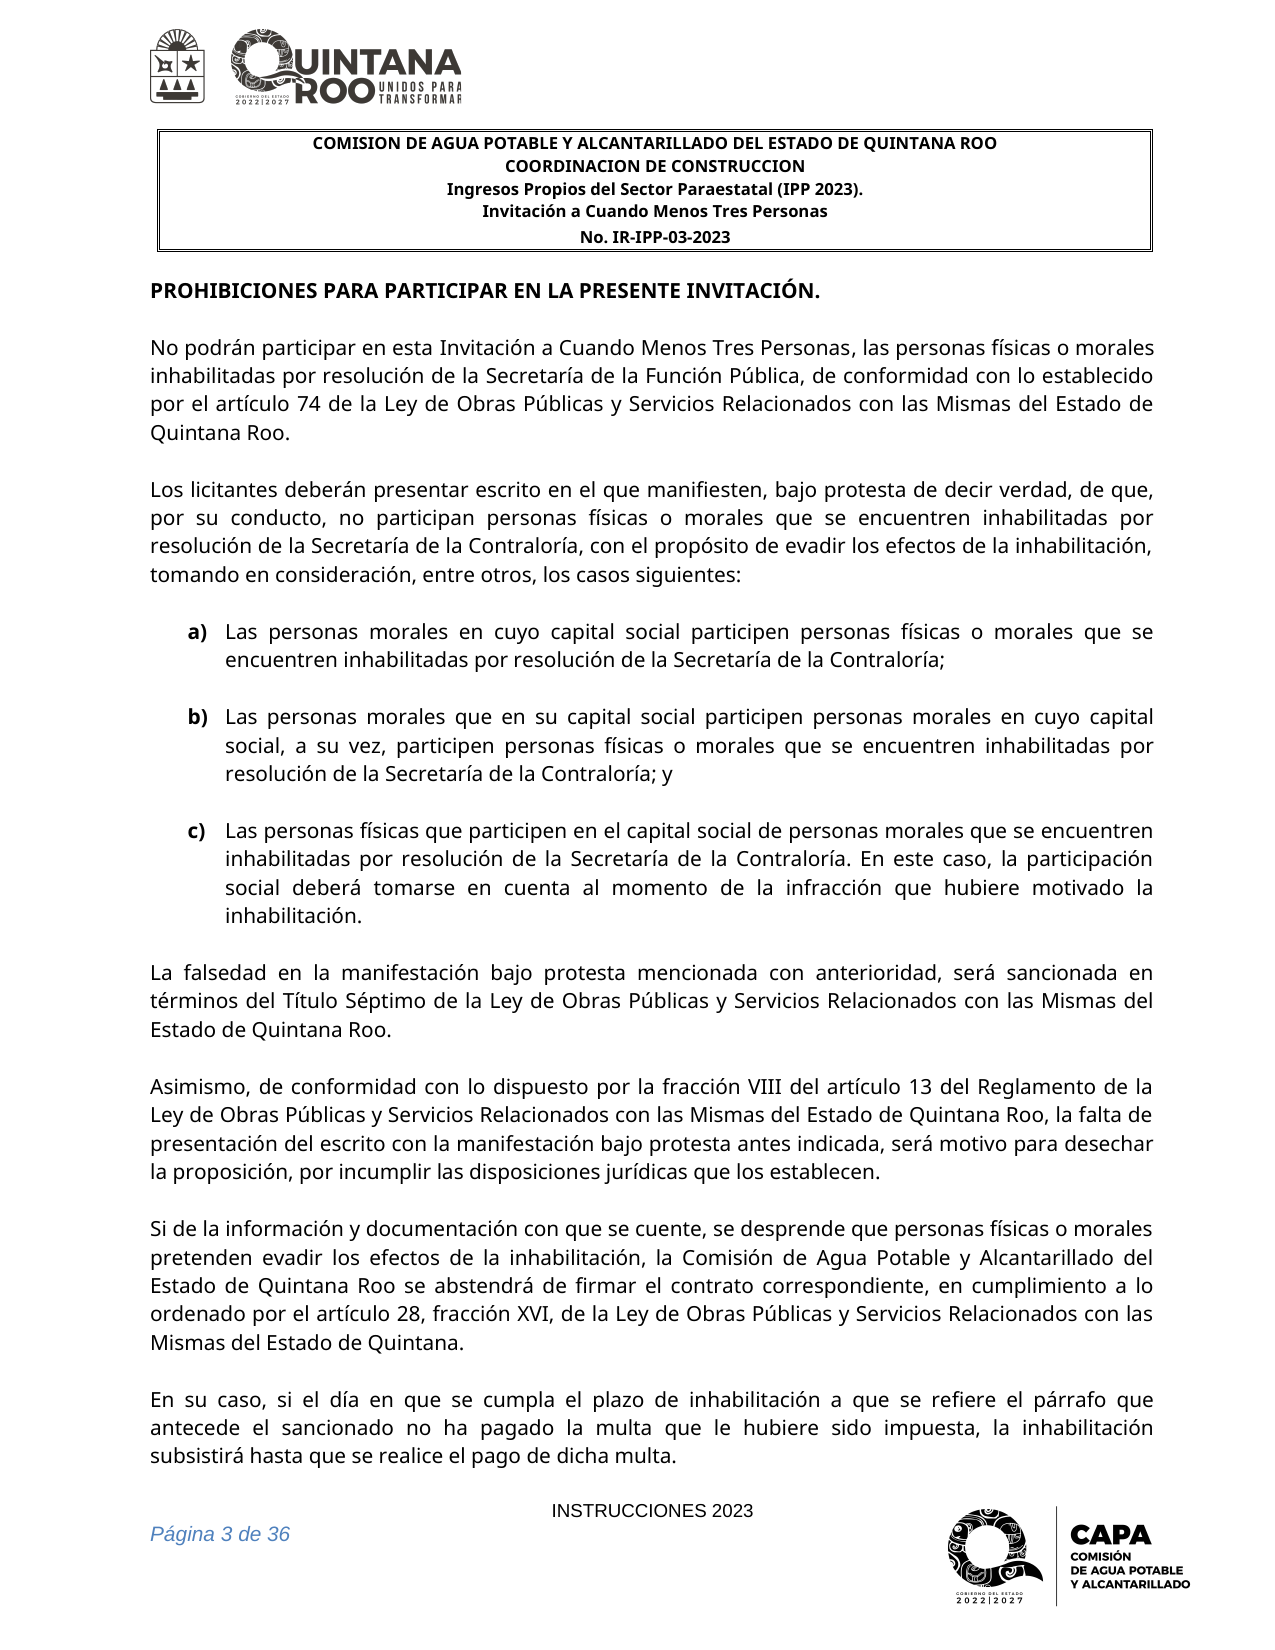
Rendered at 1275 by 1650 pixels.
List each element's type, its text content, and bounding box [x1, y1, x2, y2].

text PROHIBICIONES PARA PARTICIPAR EN LA PRESENTE INVITACIÓN. [150, 276, 1155, 304]
text Si de la información y documentación con que se cuente, se desprende que personas físicas o morales pretenden evadir los efectos de la inhabilitación, la Comisión de Agua Potable y Alcantarillado del Estado de Quintana Roo se abstendrá de firmar el contrato correspondiente, en cumplimiento a lo ordenado por el artículo 28, fracción XVI, de la Ley de Obras Públicas y Servicios Relacionados con las Mismas del Estado de Quintana. [150, 1214, 1155, 1356]
picture [150, 29, 462, 105]
picture [926, 1477, 1206, 1634]
text No podrán participar en esta Invitación a Cuando Menos Tres Personas, las personas físicas o morales inhabilitadas por resolución de la Secretaría de la Función Pública, de conformidad con lo establecido por el artículo 74 de la Ley de Obras Públicas y Servicios Relacionados con las Mismas del Estado de Quintana Roo. [150, 333, 1155, 446]
text En su caso, si el día en que se cumpla el plazo de inhabilitación a que se refiere el párrafo que antecede el sancionado no ha pagado la multa que le hubiere sido impuesta, la inhabilitación subsistirá hasta que se realice el pago de dicha multa. [150, 1385, 1155, 1470]
text Asimismo, de conformidad con lo dispuesto por la fracción VIII del artículo 13 del Reglamento de la Ley de Obras Públicas y Servicios Relacionados con las Mismas del Estado de Quintana Roo, la falta de presentación del escrito con la manifestación bajo protesta antes indicada, será motivo para desechar la proposición, por incumplir las disposiciones jurídicas que los establecen. [150, 1072, 1155, 1186]
text Los licitantes deberán presentar escrito en el que manifiesten, bajo protesta de decir verdad, de que, por su conducto, no participan personas físicas o morales que se encuentren inhabilitadas por resolución de la Secretaría de la Contraloría, con el propósito de evadir los efectos de la inhabilitación, tomando en consideración, entre otros, los casos siguientes: [150, 475, 1155, 588]
list Las personas morales que en su capital social participen personas morales en cuyo capital social, a su vez, participen personas físicas o morales que se encuentren inhabilitadas por resolución de la Secretaría de la Contraloría; y [187, 702, 1155, 788]
list Las personas físicas que participen en el capital social de personas morales que se encuentren inhabilitadas por resolución de la Secretaría de la Contraloría. En este caso, la participación social deberá tomarse en cuenta al momento de la infracción que hubiere motivado la inhabilitación. [187, 816, 1155, 930]
list Las personas morales en cuyo capital social participen personas físicas o morales que se encuentren inhabilitadas por resolución de la Secretaría de la Contraloría; [187, 617, 1155, 674]
text La falsedad en la manifestación bajo protesta mencionada con anterioridad, será sancionada en términos del Título Séptimo de la Ley de Obras Públicas y Servicios Relacionados con las Mismas del Estado de Quintana Roo. [150, 958, 1155, 1043]
